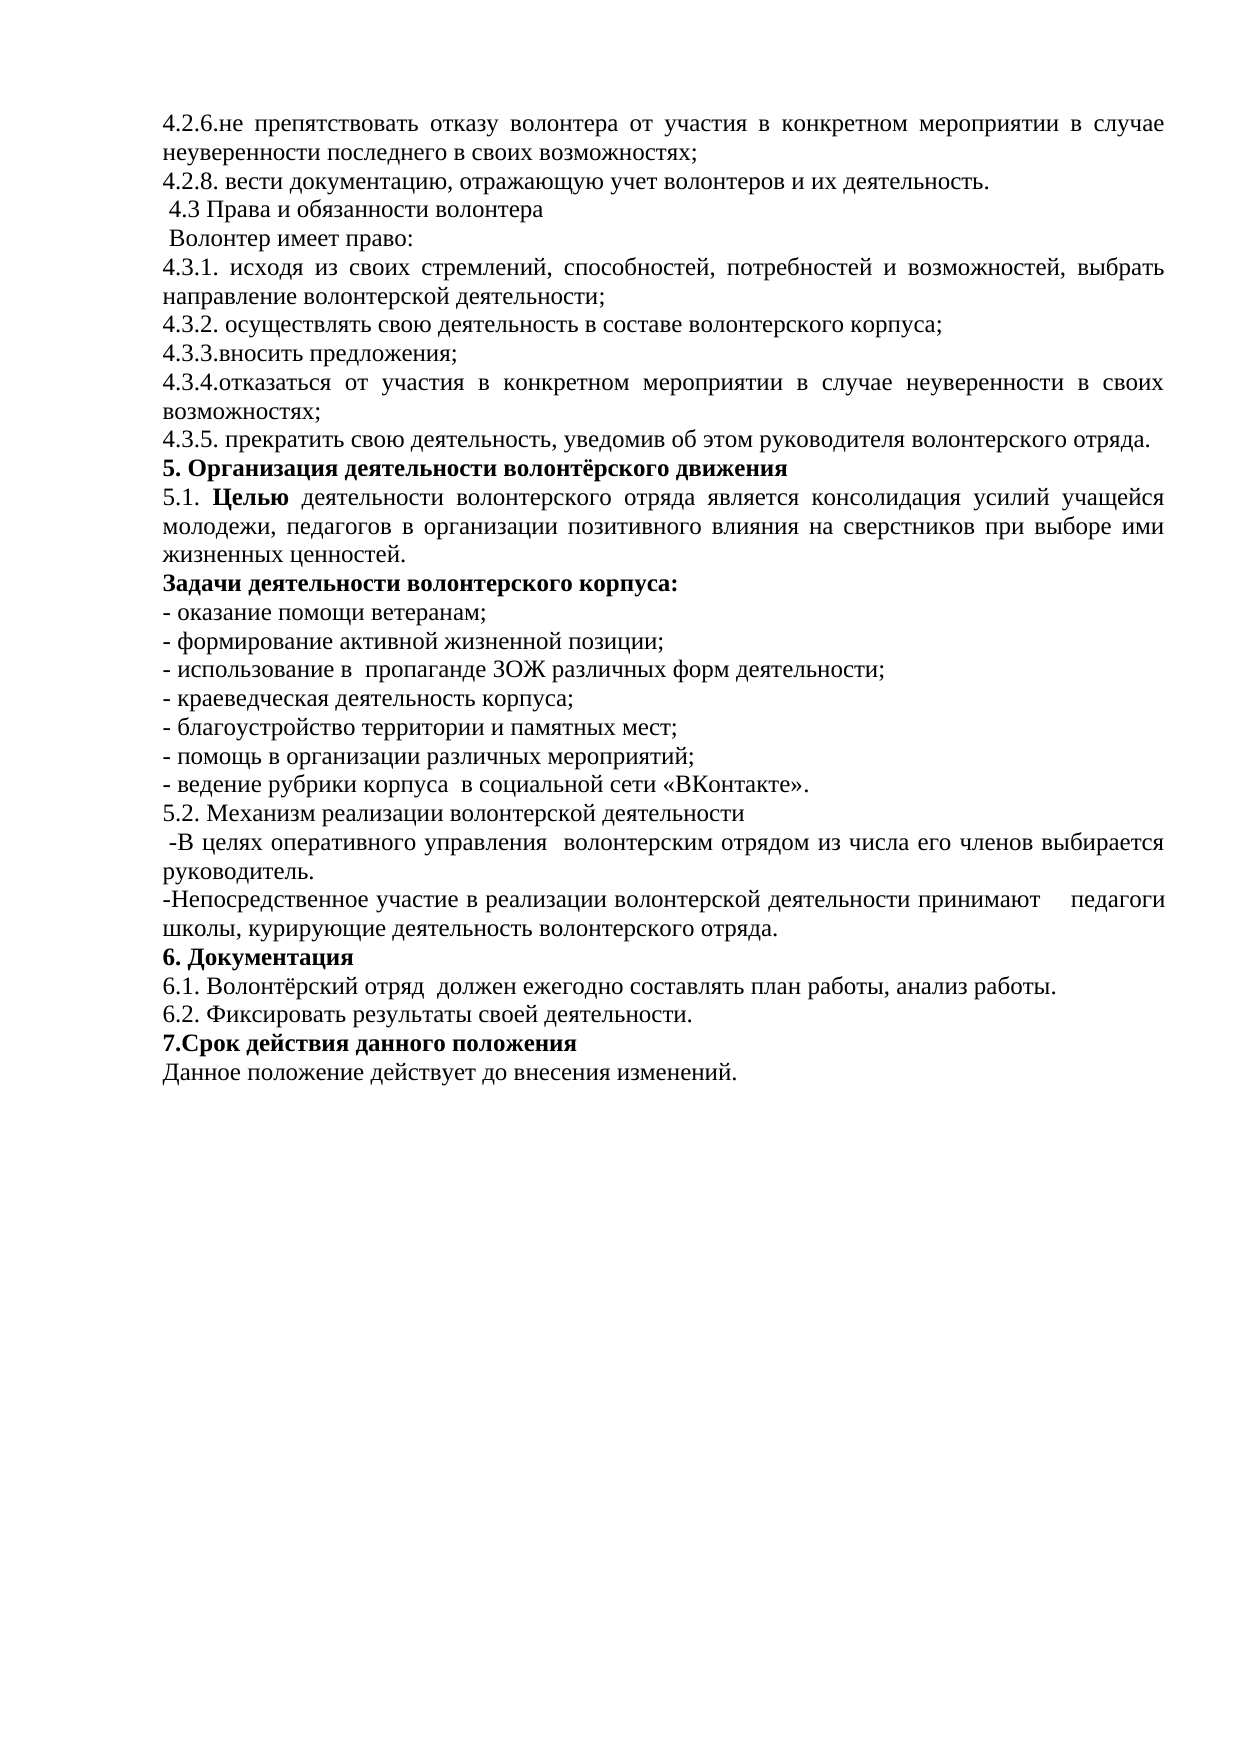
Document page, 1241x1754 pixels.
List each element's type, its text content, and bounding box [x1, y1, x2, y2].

text Волонтер имеет право: [162, 223, 1165, 252]
text 4.3.4.отказаться от участия в конкретном мероприятии в случае неуверенности в своих возможностях; [162, 367, 1165, 424]
text 4.3.3.вносить предложения; [162, 338, 1165, 367]
text -В целях оперативного управления волонтерским отрядом из числа его членов выбирается руководитель. [162, 827, 1165, 884]
text - ведение рубрики корпуса в социальной сети «ВКонтакте». [162, 769, 1165, 798]
text Задачи деятельности волонтерского корпуса: [162, 568, 1165, 597]
text 6.2. Фиксировать результаты своей деятельности. [162, 999, 1165, 1028]
text 4.3.1. исходя из своих стремлений, способностей, потребностей и возможностей, выбрать направление волонтерской деятельности; [162, 252, 1165, 309]
text - оказание помощи ветеранам; [162, 597, 1165, 626]
text 4.2.6.не препятствовать отказу волонтера от участия в конкретном мероприятии в случае неуверенности последнего в своих возможностях; [162, 108, 1165, 166]
text 6. Документация [162, 942, 1165, 971]
text - использование в пропаганде ЗОЖ различных форм деятельности; [162, 654, 1165, 683]
text 7.Срок действия данного положения [162, 1028, 1165, 1057]
text Данное положение действует до внесения изменений. [162, 1057, 1165, 1086]
text 4.3.5. прекратить свою деятельность, уведомив об этом руководителя волонтерского отряда. [162, 424, 1165, 453]
text - помощь в организации различных мероприятий; [162, 741, 1165, 769]
text 6.1. Волонтёрский отряд должен ежегодно составлять план работы, анализ работы. [162, 971, 1165, 999]
text 4.3.2. осуществлять свою деятельность в составе волонтерского корпуса; [162, 309, 1165, 338]
text - благоустройство территории и памятных мест; [162, 712, 1165, 741]
text 4.3 Права и обязанности волонтера [162, 194, 1165, 223]
text 5. Организация деятельности волонтёрского движения [162, 453, 1165, 482]
text - краеведческая деятельность корпуса; [162, 683, 1165, 712]
text 5.2. Механизм реализации волонтерской деятельности [162, 798, 1165, 827]
text -Непосредственное участие в реализации волонтерской деятельности принимают педагоги школы, курирующие деятельность волонтерского отряда. [162, 884, 1165, 942]
text 4.2.8. вести документацию, отражающую учет волонтеров и их деятельность. [162, 166, 1165, 194]
text - формирование активной жизненной позиции; [162, 626, 1165, 654]
text 5.1. Целью деятельности волонтерского отряда является консолидация усилий учащейся молодежи, педагогов в организации позитивного влияния на сверстников при выборе ими жизненных ценностей. [162, 482, 1165, 568]
